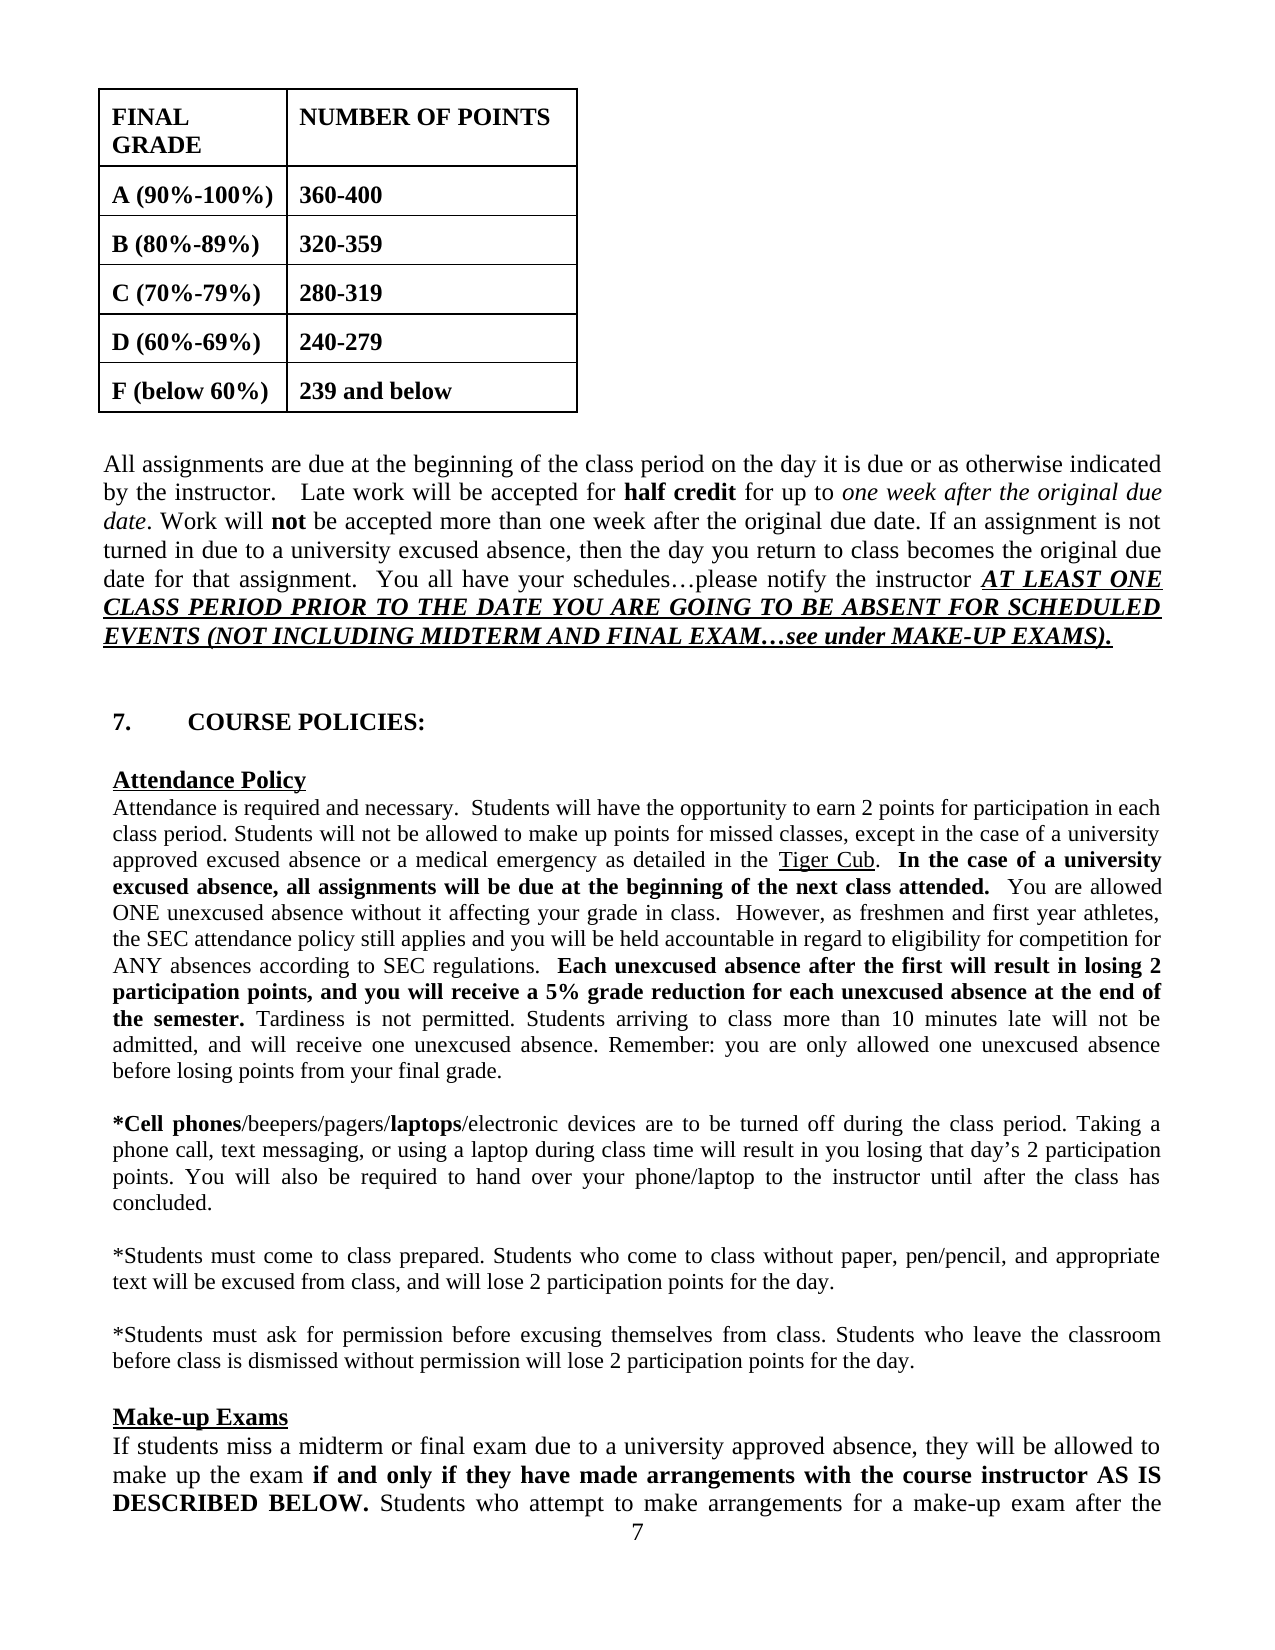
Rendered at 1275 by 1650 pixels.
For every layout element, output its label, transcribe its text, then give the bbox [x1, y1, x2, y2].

table_cell 239 and below [288, 363, 576, 411]
text *Students must come to class prepared. Students who come to class without paper, pen/pencil, and appropriate text will be excused from class, and will lose 2 participation points for the day. [112, 1242, 1162, 1294]
text *Cell phones/beepers/pagers/laptops/electronic devices are to be turned off during the class period. Taking a phone call, text messaging, or using a laptop during class time will result in you losing that day’s 2 participation points. You will also be required to hand over your phone/laptop to the instructor until after the class has concluded. [112, 1110, 1162, 1215]
table_cell 320-359 [288, 216, 576, 263]
text Attendance Policy [112, 765, 1162, 794]
table_cell 240-279 [288, 315, 576, 362]
text Attendance is required and necessary. Students will have the opportunity to earn 2 points for participation in each class period. Students will not be allowed to make up points for missed classes, except in the case of a university approved excused absence or a medical emergency as detailed in the Tiger Cub. In the case of a university excused absence, all assignments will be due at the beginning of the next class attended. You are allowed ONE unexcused absence without it affecting your grade in class. However, as freshmen and first year athletes, the SEC attendance policy still applies and you will be held accountable in regard to eligibility for competition for ANY absences according to SEC regulations. Each unexcused absence after the first will result in losing 2 participation points, and you will receive a 5% grade reduction for each unexcused absence at the end of the semester. Tardiness is not permitted. Students arriving to class more than 10 minutes late will not be admitted, and will receive one unexcused absence. Remember: you are only allowed one unexcused absence before losing points from your final grade. [112, 794, 1162, 1084]
text Make-up Exams [112, 1402, 1162, 1431]
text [112, 1431, 1162, 1517]
table_cell 360-400 [288, 167, 576, 214]
text *Students must ask for permission before excusing themselves from class. Students who leave the classroom before class is dismissed without permission will lose 2 participation points for the day. [112, 1321, 1162, 1373]
table_cell B (80%-89%) [100, 216, 286, 263]
text All assignments are due at the beginning of the class period on the day it is due or as otherwise indicated by the instructor. Late work will be accepted for half credit for up to one week after the original due date. Work will not be accepted more than one week after the original due date. If an assignment is not turned in due to a university excused absence, then the day you return to class becomes the original due date for that assignment. You all have your schedules…please notify the instructor AT LEAST ONE CLASS PERIOD PRIOR TO THE DATE YOU ARE GOING TO BE ABSENT FOR SCHEDULED EVENTS (NOT INCLUDING MIDTERM AND FINAL EXAM…see under MAKE-UP EXAMS). [103, 449, 1162, 617]
table_cell 280-319 [288, 265, 576, 313]
table_header NUMBER OF POINTS [288, 90, 576, 165]
table_cell F (below 60%) [100, 363, 286, 411]
text 7. COURSE POLICIES: [112, 707, 1162, 736]
table_cell D (60%-69%) [100, 315, 286, 362]
table_cell C (70%-79%) [100, 265, 286, 313]
table_header FINAL GRADE [100, 90, 286, 165]
table_cell A (90%-100%) [100, 167, 286, 214]
